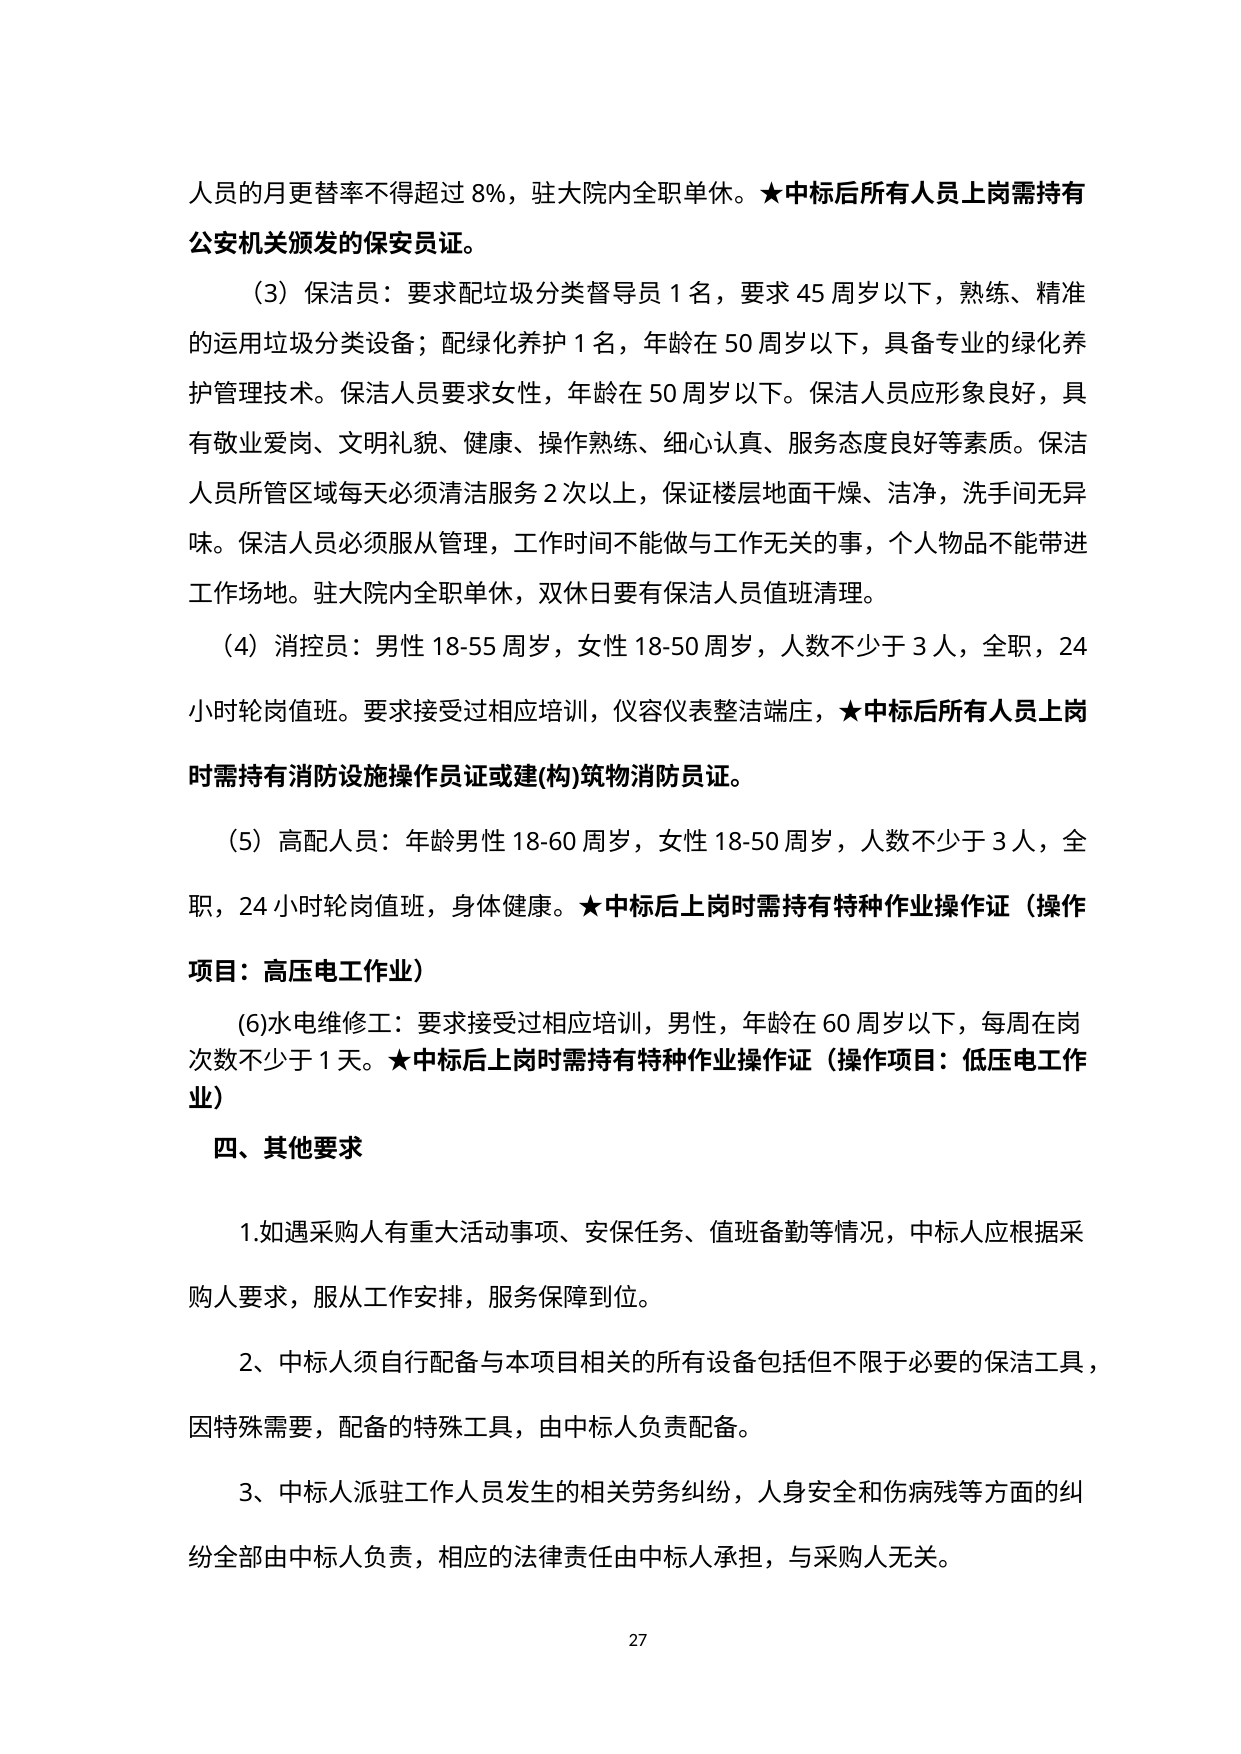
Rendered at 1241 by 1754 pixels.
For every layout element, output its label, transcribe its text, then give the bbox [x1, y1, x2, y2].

text 2、中标人须自行配备与本项目相关的所有设备包括但不限于必要的保洁工具，因特殊需要，配备的特殊工具，由中标人负责配备。 [188, 1328, 1087, 1458]
text （3）保洁员：要求配垃圾分类督导员1名，要求45周岁以下，熟练、精准的运用垃圾分类设备；配绿化养护1名，年龄在50周岁以下，具备专业的绿化养护管理技术。保洁人员要求女性，年龄在50周岁以下。保洁人员应形象良好，具有敬业爱岗、文明礼貌、健康、操作熟练、细心认真、服务态度良好等素质。保洁人员所管区域每天必须清洁服务2次以上，保证楼层地面干燥、洁净，洗手间无异味。保洁人员必须服从管理，工作时间不能做与工作无关的事，个人物品不能带进工作场地。驻大院内全职单休，双休日要有保洁人员值班清理。 [188, 262, 1088, 612]
list （5）高配人员：年龄男性18-60周岁，女性18-50周岁，人数不少于3人，全职，24小时轮岗值班，身体健康。★中标后上岗时需持有特种作业操作证（操作项目：高压电工作业） [188, 807, 1088, 1002]
text 四、其他要求 [188, 1114, 1088, 1179]
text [188, 162, 1088, 262]
text 3、中标人派驻工作人员发生的相关劳务纠纷，人身安全和伤病残等方面的纠纷全部由中标人负责，相应的法律责任由中标人承担，与采购人无关。 [188, 1458, 1087, 1588]
list （4）消控员：男性18-55周岁，女性18-50周岁，人数不少于3人，全职，24小时轮岗值班。要求接受过相应培训，仪容仪表整洁端庄，★中标后所有人员上岗时需持有消防设施操作员证或建(构)筑物消防员证。 [188, 612, 1088, 807]
list (6)水电维修工：要求接受过相应培训，男性，年龄在60周岁以下，每周在岗次数不少于1天。★中标后上岗时需持有特种作业操作证（操作项目：低压电工作业） [188, 1002, 1088, 1114]
text 1.如遇采购人有重大活动事项、安保任务、值班备勤等情况，中标人应根据采购人要求，服从工作安排，服务保障到位。 [188, 1198, 1087, 1328]
